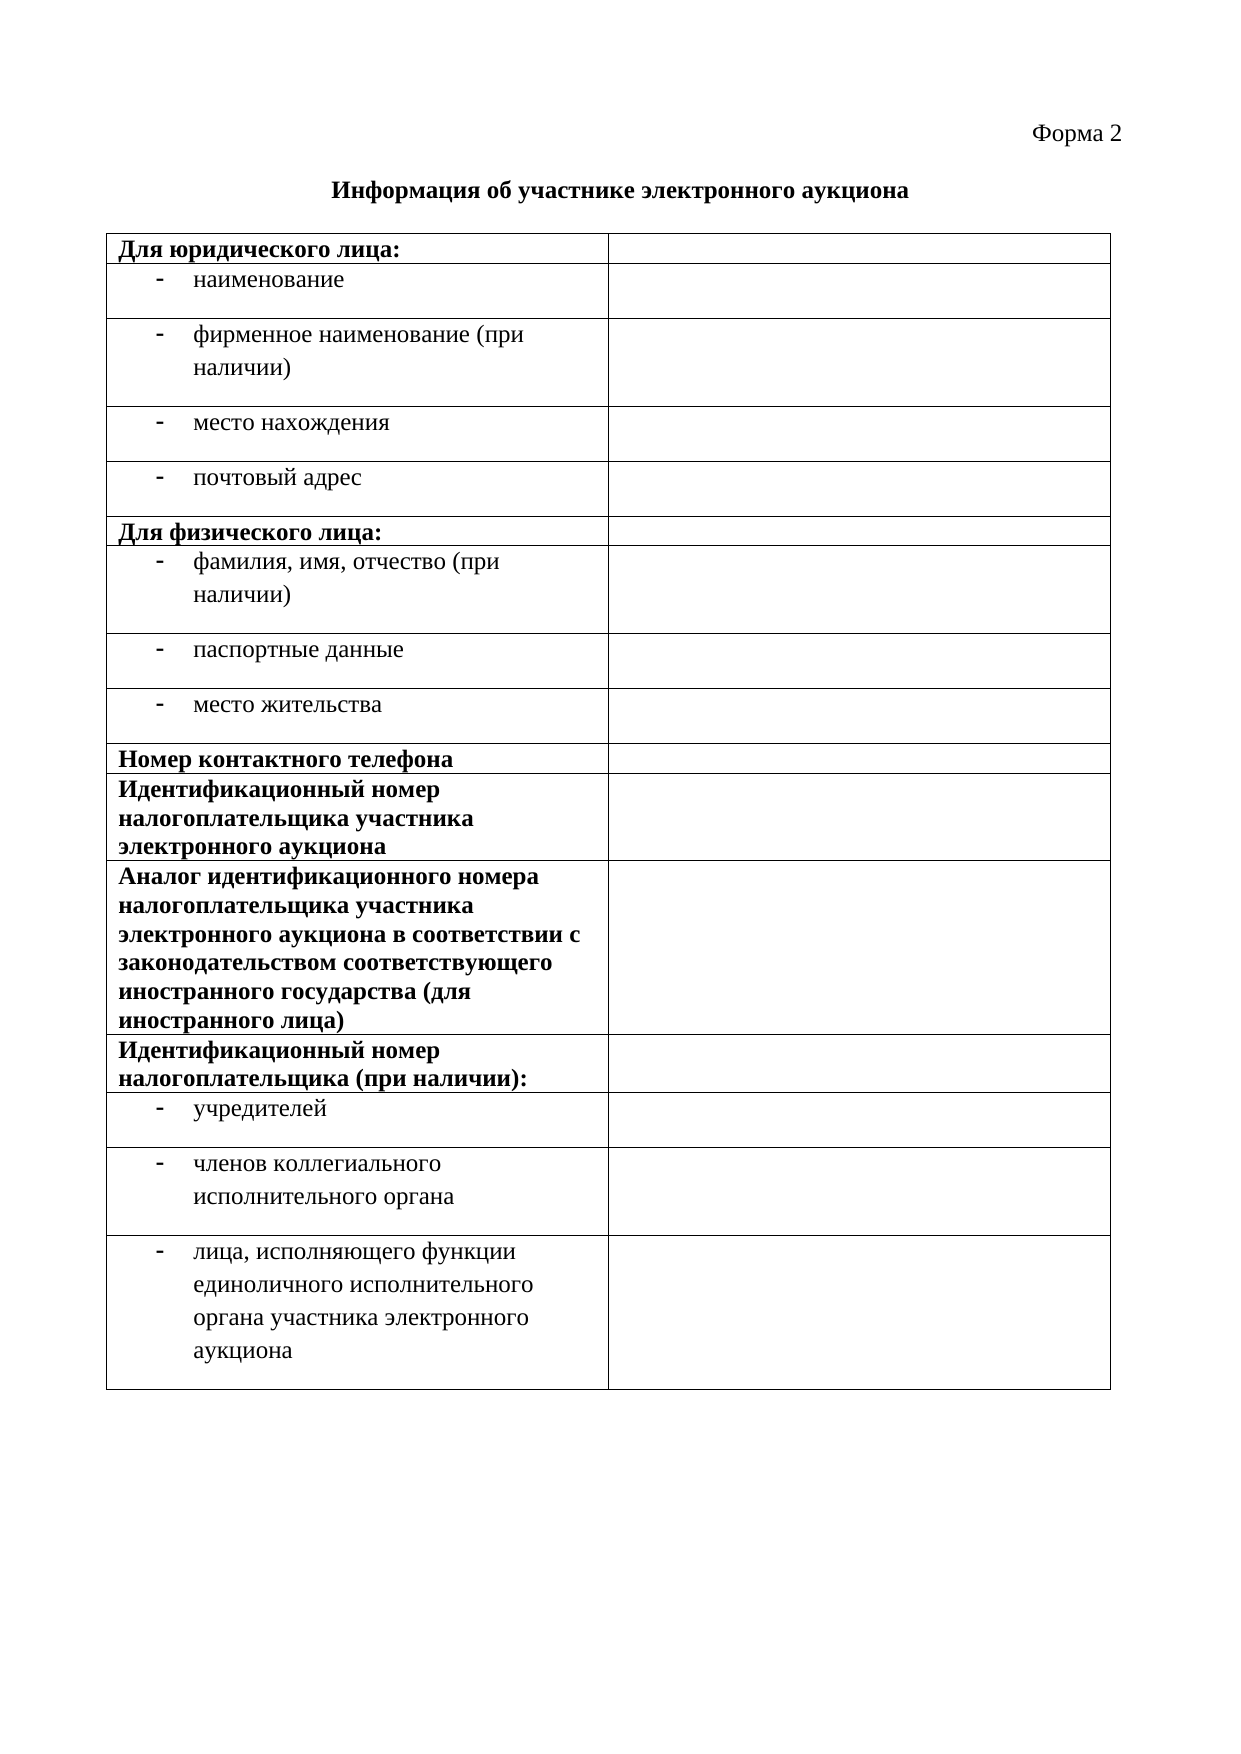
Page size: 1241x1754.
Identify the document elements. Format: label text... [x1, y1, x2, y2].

table_cell фамилия, имя, отчество (при наличии) [107, 546, 608, 633]
table_cell наименование [107, 264, 608, 318]
table_cell [609, 744, 1110, 773]
table_cell Аналог идентификационного номера налогоплательщика участника электронного аукциона в соответствии с законодательством соответствующего иностранного государства (для иностранного лица) [107, 861, 608, 1034]
table_header [609, 234, 1110, 263]
table_cell Идентификационный номер налогоплательщика участника электронного аукциона [107, 774, 608, 860]
table_cell [609, 407, 1110, 461]
table_cell Идентификационный номер налогоплательщика (при наличии): [107, 1035, 608, 1092]
table_cell [609, 517, 1110, 545]
text Форма 2 [118, 118, 1122, 147]
table_cell [609, 774, 1110, 860]
table_cell Для физического лица: [107, 517, 608, 545]
table_cell паспортные данные [107, 634, 608, 688]
table_cell членов коллегиального исполнительного органа [107, 1148, 608, 1235]
table_cell фирменное наименование (при наличии) [107, 319, 608, 406]
table_cell [609, 861, 1110, 1034]
table_header Для юридического лица: [107, 234, 608, 263]
table_cell [609, 319, 1110, 406]
table_cell [609, 1148, 1110, 1235]
table_cell [609, 546, 1110, 633]
table_cell место нахождения [107, 407, 608, 461]
table_cell лица, исполняющего функции единоличного исполнительного органа участника электронного аукциона [107, 1236, 608, 1389]
text Информация об участнике электронного аукциона [118, 176, 1122, 204]
table_cell [609, 1035, 1110, 1092]
table_cell [609, 634, 1110, 688]
table_cell Номер контактного телефона [107, 744, 608, 773]
table_cell учредителей [107, 1093, 608, 1147]
table_cell место жительства [107, 689, 608, 743]
table_cell [609, 1093, 1110, 1147]
table_cell [609, 1236, 1110, 1389]
table_cell почтовый адрес [107, 462, 608, 516]
table_cell [609, 689, 1110, 743]
table_cell [609, 462, 1110, 516]
table_cell [609, 264, 1110, 318]
